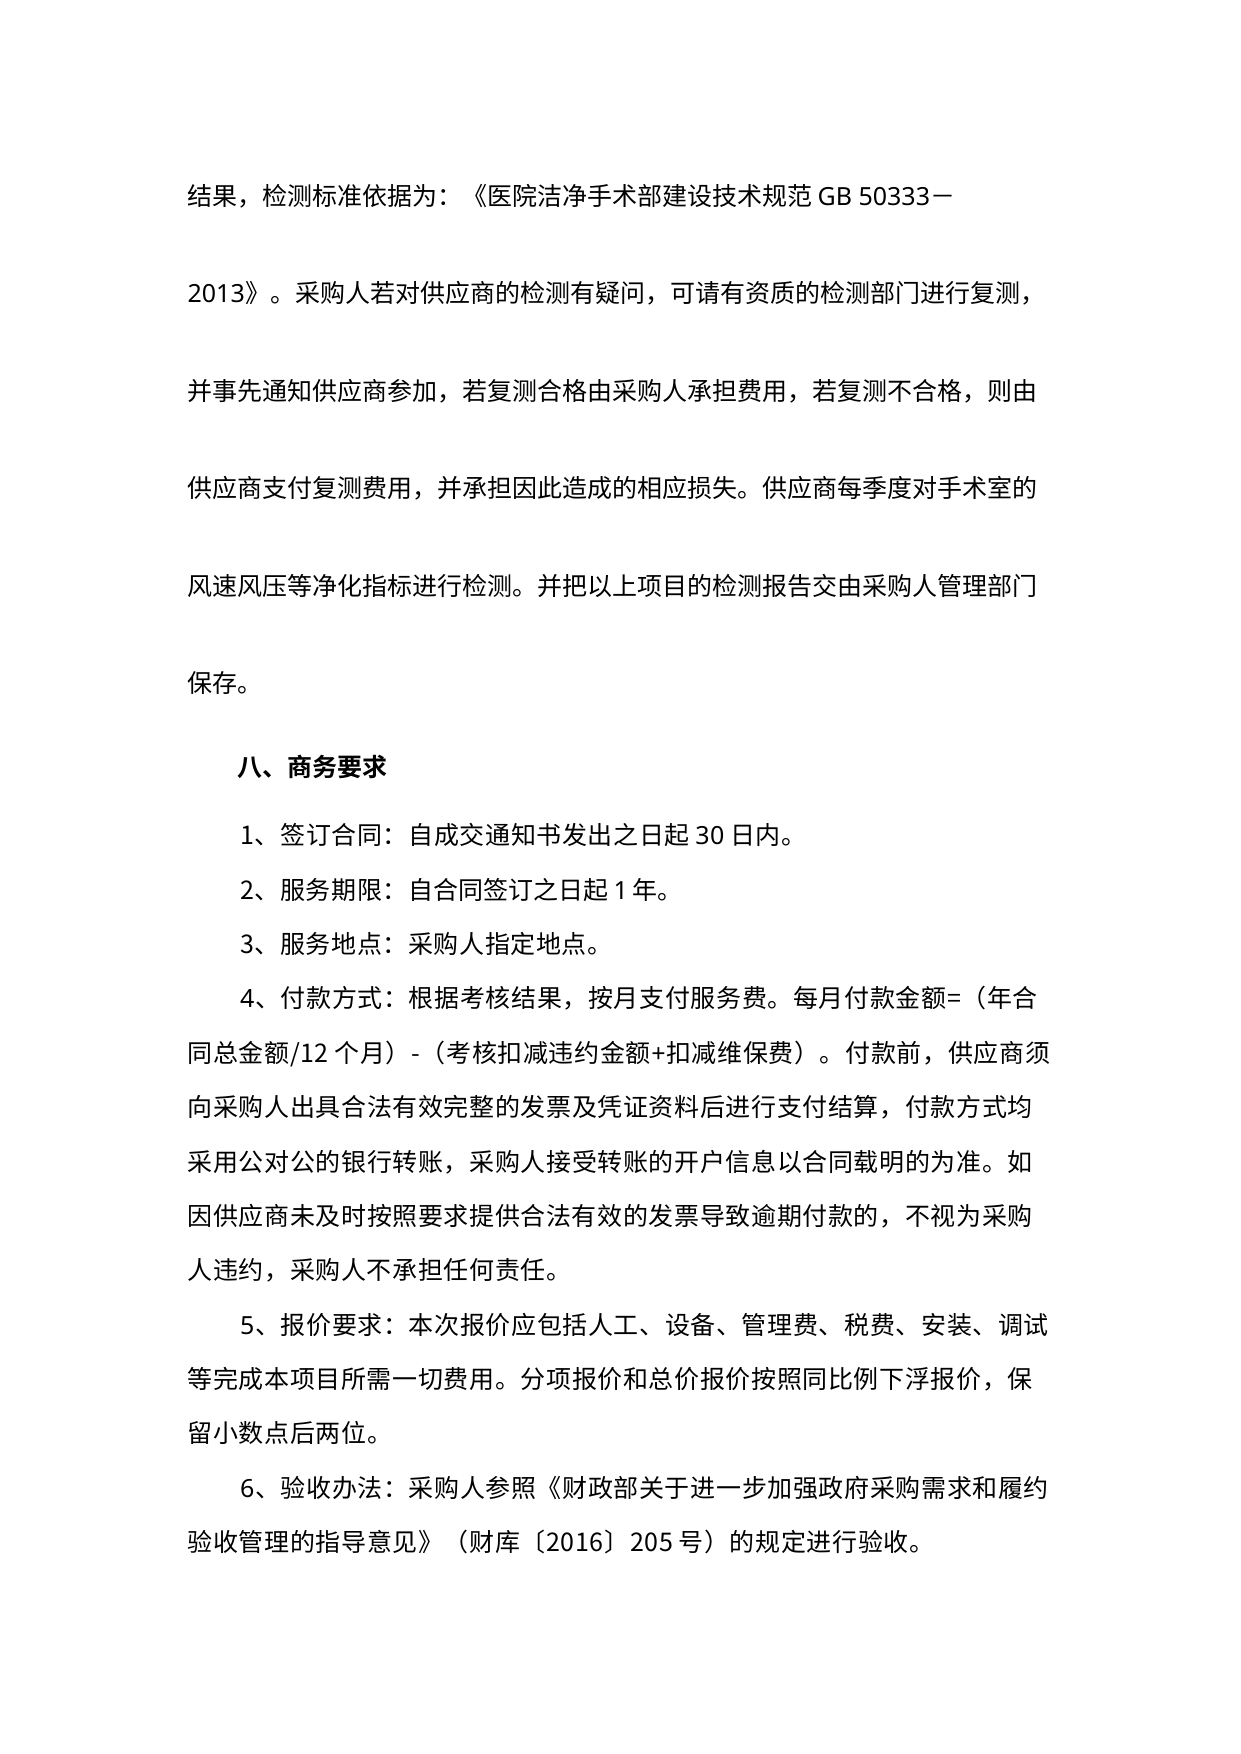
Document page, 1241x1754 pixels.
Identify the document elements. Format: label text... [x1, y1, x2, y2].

text 6、验收办法：采购人参照《财政部关于进一步加强政府采购需求和履约验收管理的指导意见》（财库〔2016〕205号）的规定进行验收。 [187, 1468, 1053, 1559]
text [187, 162, 1053, 714]
text 2、服务期限：自合同签订之日起1年。 [187, 870, 1053, 906]
text 3、服务地点：采购人指定地点。 [187, 924, 1053, 961]
text 八、商务要求 [187, 733, 1053, 798]
text 5、报价要求：本次报价应包括人工、设备、管理费、税费、安装、调试等完成本项目所需一切费用。分项报价和总价报价按照同比例下浮报价，保留小数点后两位。 [187, 1305, 1053, 1450]
text 1、签订合同：自成交通知书发出之日起30日内。 [187, 816, 1053, 852]
text 4、付款方式：根据考核结果，按月支付服务费。每月付款金额=（年合同总金额/12个月）-（考核扣减违约金额+扣减维保费）。付款前，供应商须向采购人出具合法有效完整的发票及凭证资料后进行支付结算，付款方式均采用公对公的银行转账，采购人接受转账的开户信息以合同载明的为准。如因供应商未及时按照要求提供合法有效的发票导致逾期付款的，不视为采购人违约，采购人不承担任何责任。 [187, 979, 1053, 1287]
